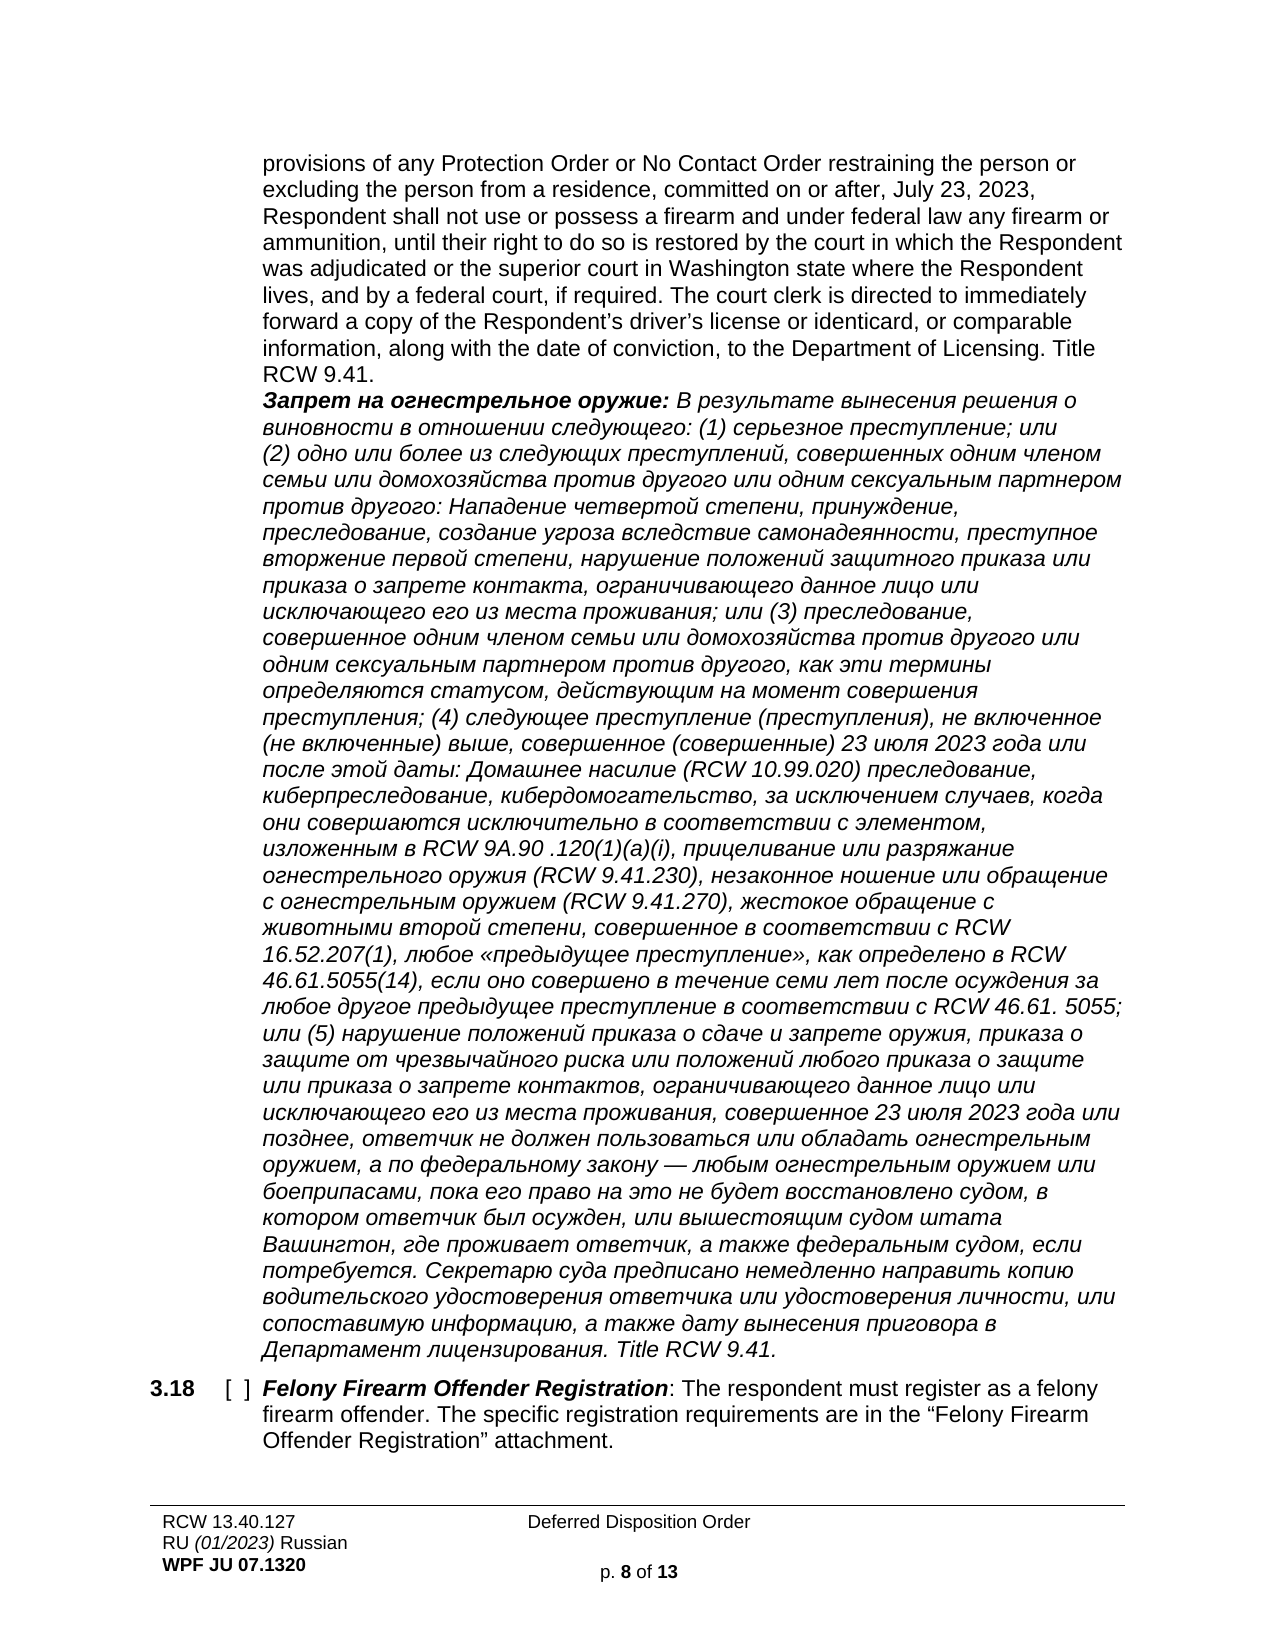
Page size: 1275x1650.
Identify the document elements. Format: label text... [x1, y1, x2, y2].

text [150, 150, 1125, 387]
text Запрет на огнестрельное оружие: В результате вынесения решения о виновности в отношении следующего: (1) серьезное преступление; или (2) одно или более из следующих преступлений, совершенных одним членом семьи или домохозяйства против другого или одним сексуальным партнером против другого: Нападение четвертой степени, принуждение, преследование, создание угроза вследствие самонадеянности, преступное вторжение первой степени, нарушение положений защитного приказа или приказа о запрете контакта, ограничивающего данное лицо или исключающего его из места проживания; или (3) преследование, совершенное одним членом семьи или домохозяйства против другого или одним сексуальным партнером против другого, как эти термины определяются статусом, действующим на момент совершения преступления; (4) следующее преступление (преступления), не включенное (не включенные) выше, совершенное (совершенные) 23 июля 2023 года или после этой даты: Домашнее насилие (RCW 10.99.020) преследование, киберпреследование, кибердомогательство, за исключением случаев, когда они совершаются исключительно в соответствии с элементом, изложенным в RCW 9A.90 .120(1)(a)(i), прицеливание или разряжание огнестрельного оружия (RCW 9.41.230), незаконное ношение или обращение с огнестрельным оружием (RCW 9.41.270), жестокое обращение с животными второй степени, совершенное в соответствии с RCW 16.52.207(1), любое «предыдущее преступление», как определено в RCW 46.61.5055(14), если оно совершено в течение семи лет после осуждения за любое другое предыдущее преступление в соответствии с RCW 46.61. 5055; или (5) нарушение положений приказа о сдаче и запрете оружия, приказа о защите от чрезвычайного риска или положений любого приказа о защите или приказа о запрете контактов, ограничивающего данное лицо или исключающего его из места проживания, совершенное 23 июля 2023 года или позднее, ответчик не должен пользоваться или обладать огнестрельным оружием, а по федеральному закону — любым огнестрельным оружием или боеприпасами, пока его право на это не будет восстановлено судом, в котором ответчик был осужден, или вышестоящим судом штата Вашингтон, где проживает ответчик, а также федеральным судом, если потребуется. Секретарю суда предписано немедленно направить копию водительского удостоверения ответчика или удостоверения личности, или сопоставимую информацию, а также дату вынесения приговора в Департамент лицензирования. Title RCW 9.41. [150, 387, 1125, 1362]
list 3.18 [ ] Felony Firearm Offender Registration: The respondent must register as a felony firearm offender. The specific registration requirements are in the “Felony Firearm Offender Registration” attachment. [150, 1375, 1125, 1454]
